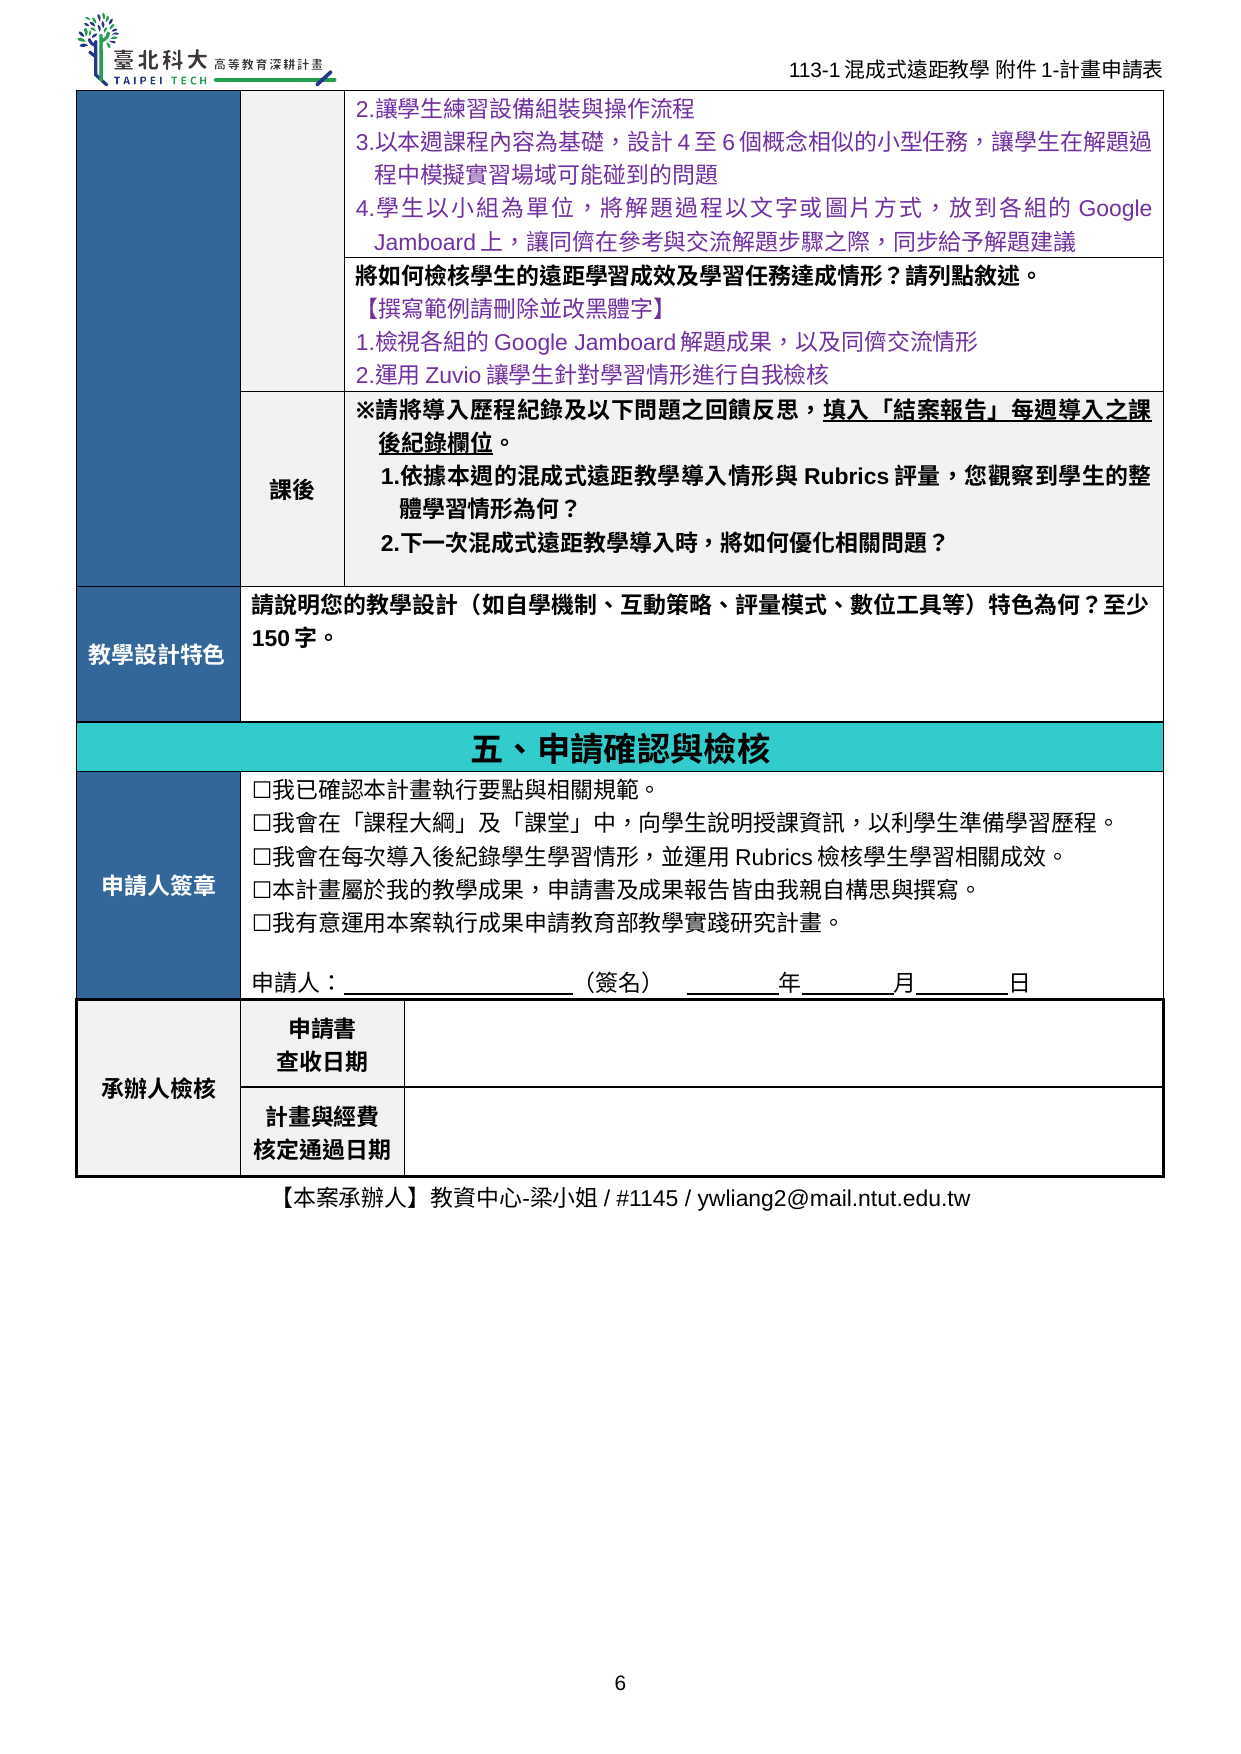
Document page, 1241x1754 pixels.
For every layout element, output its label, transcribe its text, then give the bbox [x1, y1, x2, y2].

table_cell 承辦人檢核 [78, 1001, 240, 1175]
table_cell [405, 1001, 1162, 1086]
table_cell 教學設計特色 [77, 587, 240, 721]
table_cell 計畫與經費 核定通過日期 [241, 1088, 404, 1175]
picture [76, 0, 337, 88]
table_cell 五、申請確認與檢核 [77, 723, 1163, 771]
table_cell [405, 1088, 1162, 1175]
table_cell 課後 [241, 392, 344, 586]
table_cell 我已確認本計畫執行要點與相關規範。 我會在「課程大綱」及「課堂」中，向學生說明授課資訊，以利學生準備學習歷程。 我會在每次導入後紀錄學生學習情形，並運用Rubrics檢核學生學習相關成效。 本計畫屬於我的教學成果，申請書及成果報告皆由我親自構思與撰寫。 我有意運用本案執行成果申請教育部教學實踐研究計畫。 申請人： （簽名） 年 月 日 [241, 772, 1163, 998]
table_cell 申請書 查收日期 [241, 1001, 404, 1086]
table_cell 申請人簽章 [77, 772, 240, 998]
table_cell ※請將導入歷程紀錄及以下問題之回饋反思，填入「結案報告」每週導入之課後紀錄欄位。 1.依據本週的混成式遠距教學導入情形與Rubrics評量，您觀察到學生的整體學習情形為何？ 2.下一次混成式遠距教學導入時，將如何優化相關問題？ [345, 392, 1163, 586]
text 【本案承辦人】教資中心-梁小姐 / #1145 / ywliang2@mail.ntut.edu.tw [77, 1178, 1163, 1216]
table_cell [345, 91, 1163, 257]
table_cell 將如何檢核學生的遠距學習成效及學習任務達成情形？請列點敘述。 【撰寫範例請刪除並改黑體字】 1.檢視各組的Google Jamboard解題成果，以及同儕交流情形 2.運用Zuvio讓學生針對學習情形進行自我檢核 [345, 258, 1163, 391]
table_cell 請說明您的教學設計（如自學機制、互動策略、評量模式、數位工具等）特色為何？至少150字。 [241, 587, 1163, 721]
